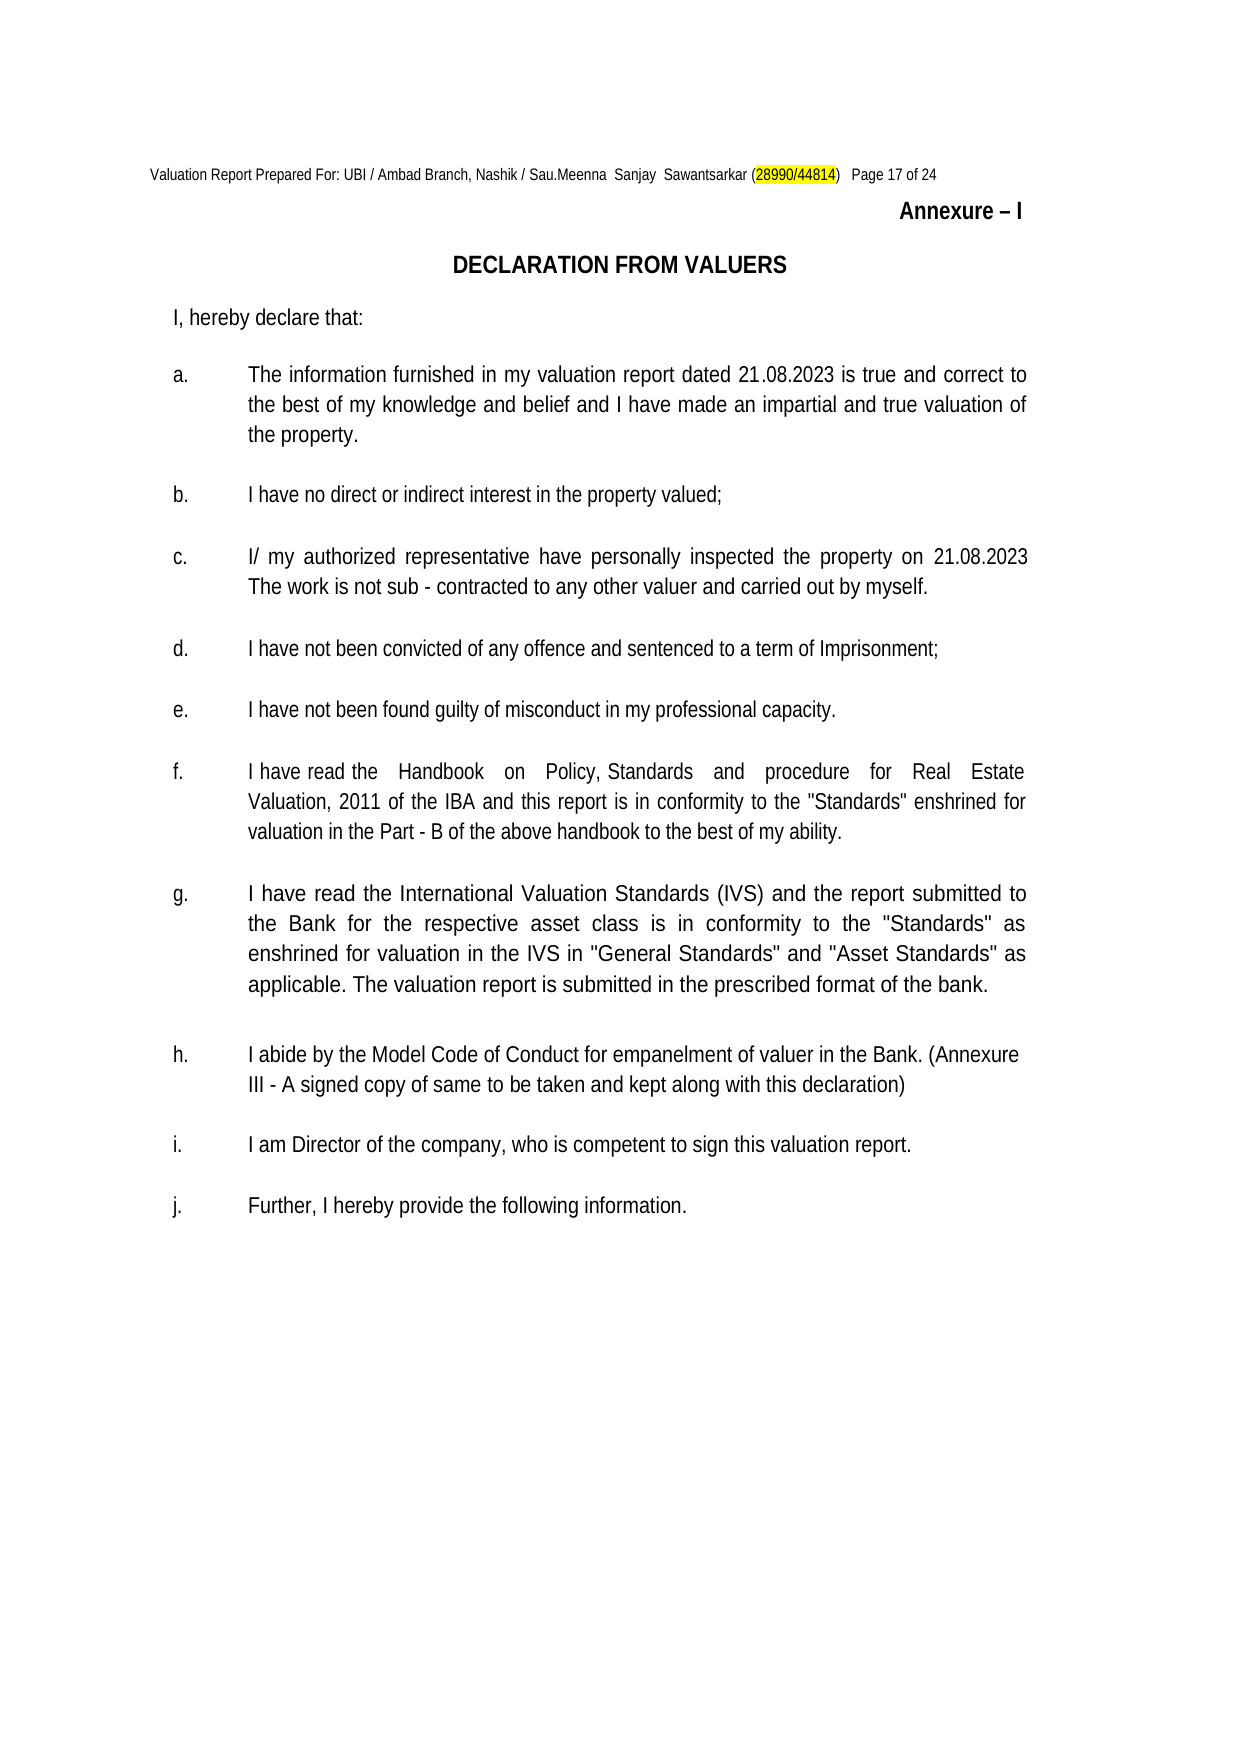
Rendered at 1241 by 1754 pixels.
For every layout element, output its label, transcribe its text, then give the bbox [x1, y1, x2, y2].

list The information furnished in my valuation report dated 21.08.2023 is true and correct to the best of my knowledge and belief and I have made an impartial and true valuation of the property. [173, 361, 1028, 447]
list Further, I hereby provide the following information. [173, 1192, 1021, 1218]
list I am Director of the company, who is competent to sign this valuation report. [173, 1131, 1021, 1158]
list I have read the Handbook on Policy, Standards and procedure for Real Estate Valuation, 2011 of the IBA and this report is in conformity to the "Standards" enshrined for valuation in the Part - B of the above handbook to the best of my ability. [173, 758, 1028, 845]
list I abide by the Model Code of Conduct for empanelment of valuer in the Bank. (Annexure III - A signed copy of same to be taken and kept along with this declaration) [173, 1041, 1021, 1097]
list I have read the International Valuation Standards (IVS) and the report submitted to the Bank for the respective asset class is in conformity to the "Standards" as enshrined for valuation in the IVS in "General Standards" and "Asset Standards" as applicable. The valuation report is submitted in the prescribed format of the bank. [173, 880, 1028, 997]
list I have not been convicted of any offence and sentenced to a term of Imprisonment; [173, 635, 1028, 661]
text Annexure – I [150, 196, 1022, 225]
text DECLARATION FROM VALUERS [150, 250, 1090, 278]
text I, hereby declare that: [173, 303, 1090, 330]
list I have not been found guilty of misconduct in my professional capacity. [173, 696, 1028, 723]
list I/ my authorized representative have personally inspected the property on 21.08.2023 The work is not sub - contracted to any other valuer and carried out by myself. [173, 543, 1028, 599]
list I have no direct or indirect interest in the property valued; [173, 481, 1028, 508]
